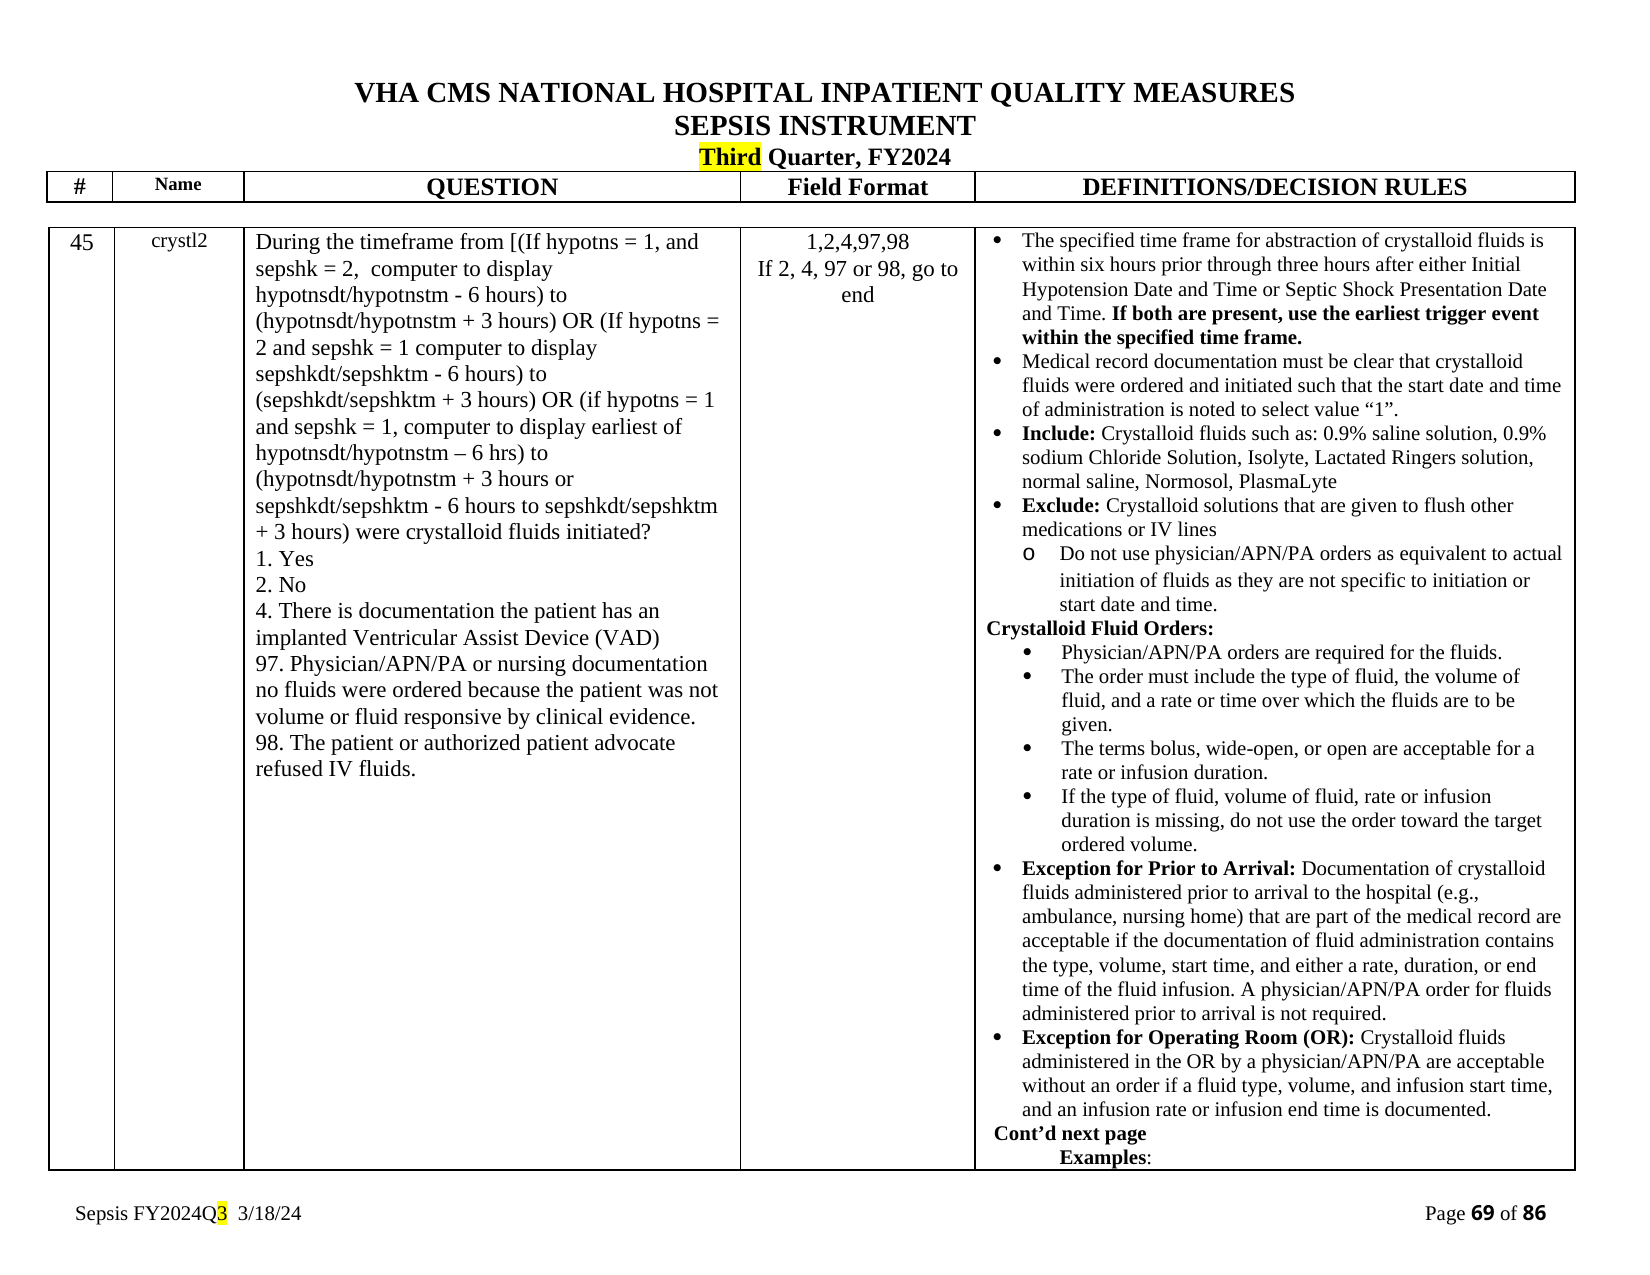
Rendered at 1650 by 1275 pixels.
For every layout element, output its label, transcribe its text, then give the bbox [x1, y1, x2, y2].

table_cell 45 [50, 228, 114, 1169]
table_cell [976, 228, 1574, 1169]
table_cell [741, 228, 974, 1169]
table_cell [245, 228, 740, 1169]
table_cell crystl2 [115, 228, 243, 1169]
